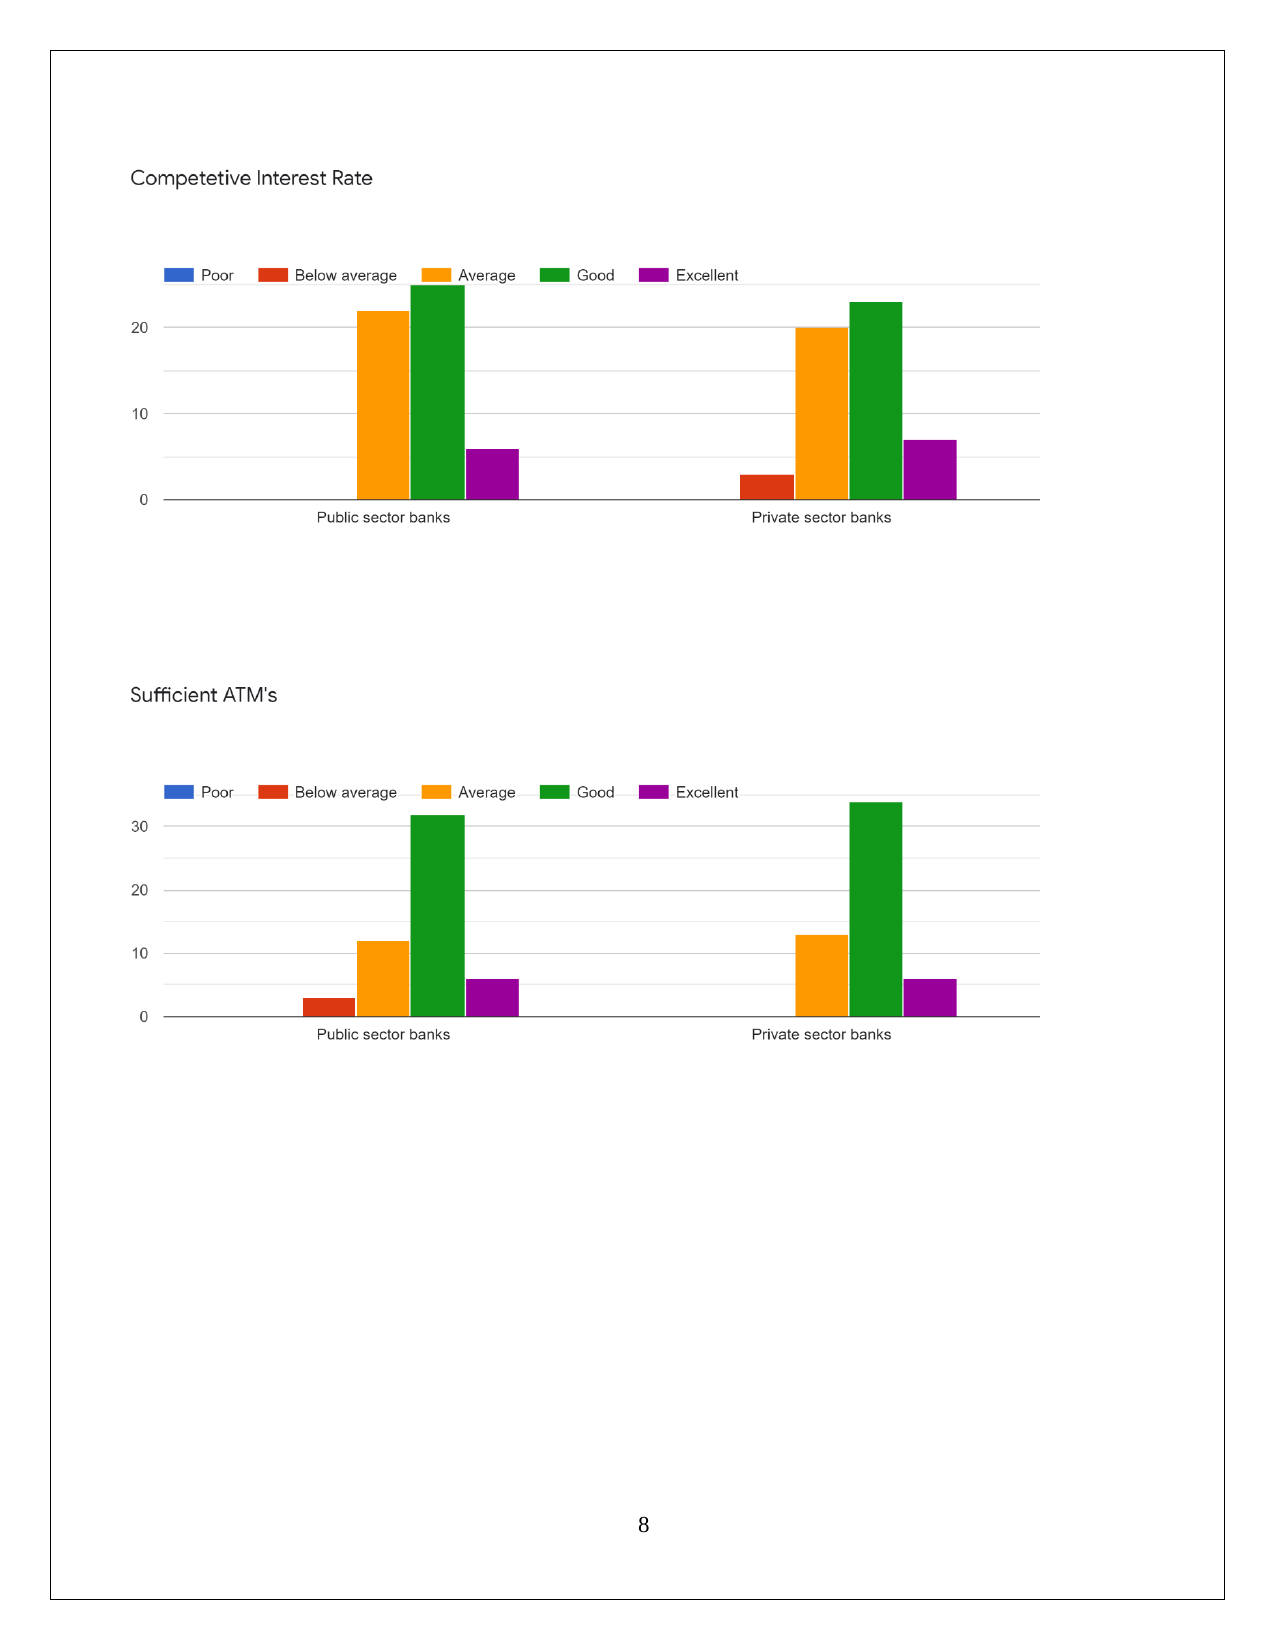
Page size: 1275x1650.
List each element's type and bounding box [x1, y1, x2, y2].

picture [100, 650, 1040, 1111]
picture [100, 133, 1040, 594]
